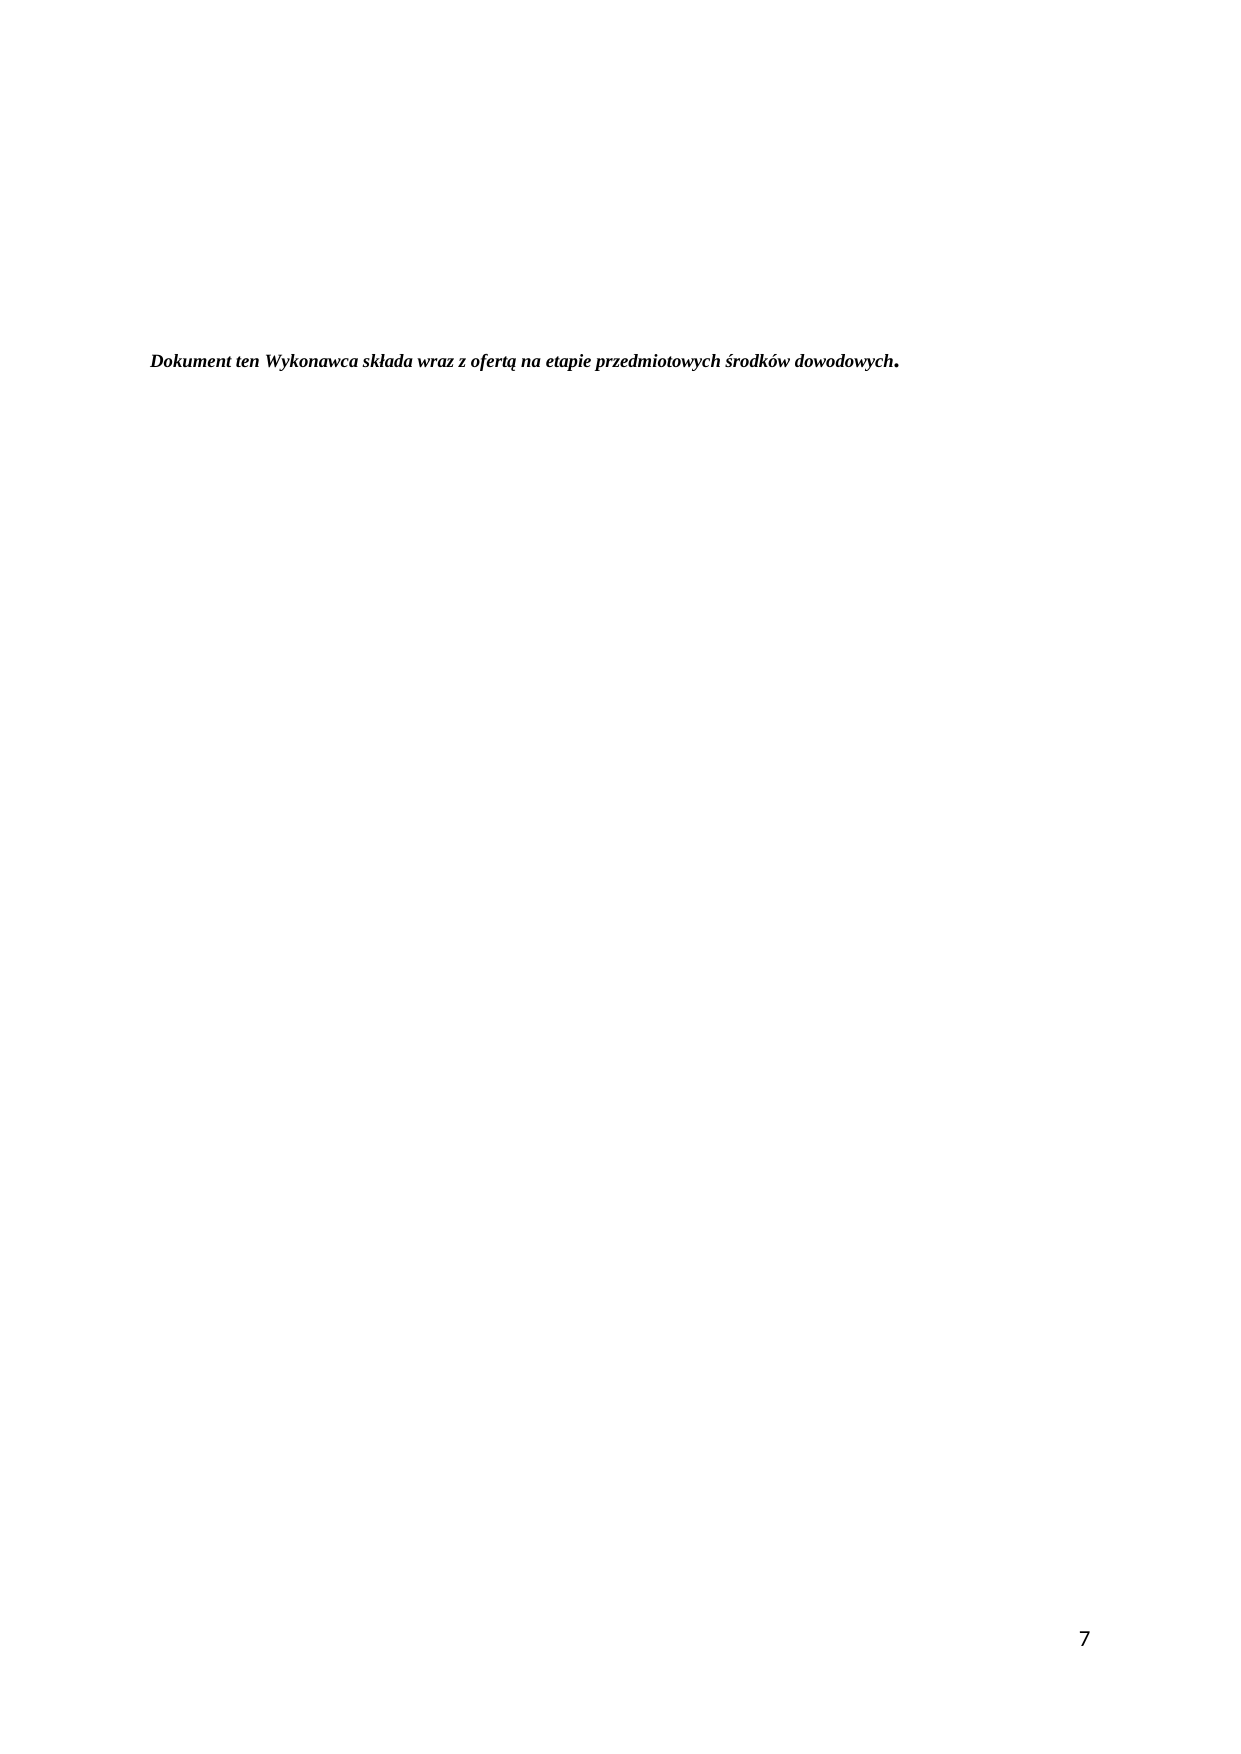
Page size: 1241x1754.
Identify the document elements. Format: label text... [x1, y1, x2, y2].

text Dokument ten Wykonawca składa wraz z ofertą na etapie przedmiotowych środków dowodowych. [150, 344, 1090, 373]
